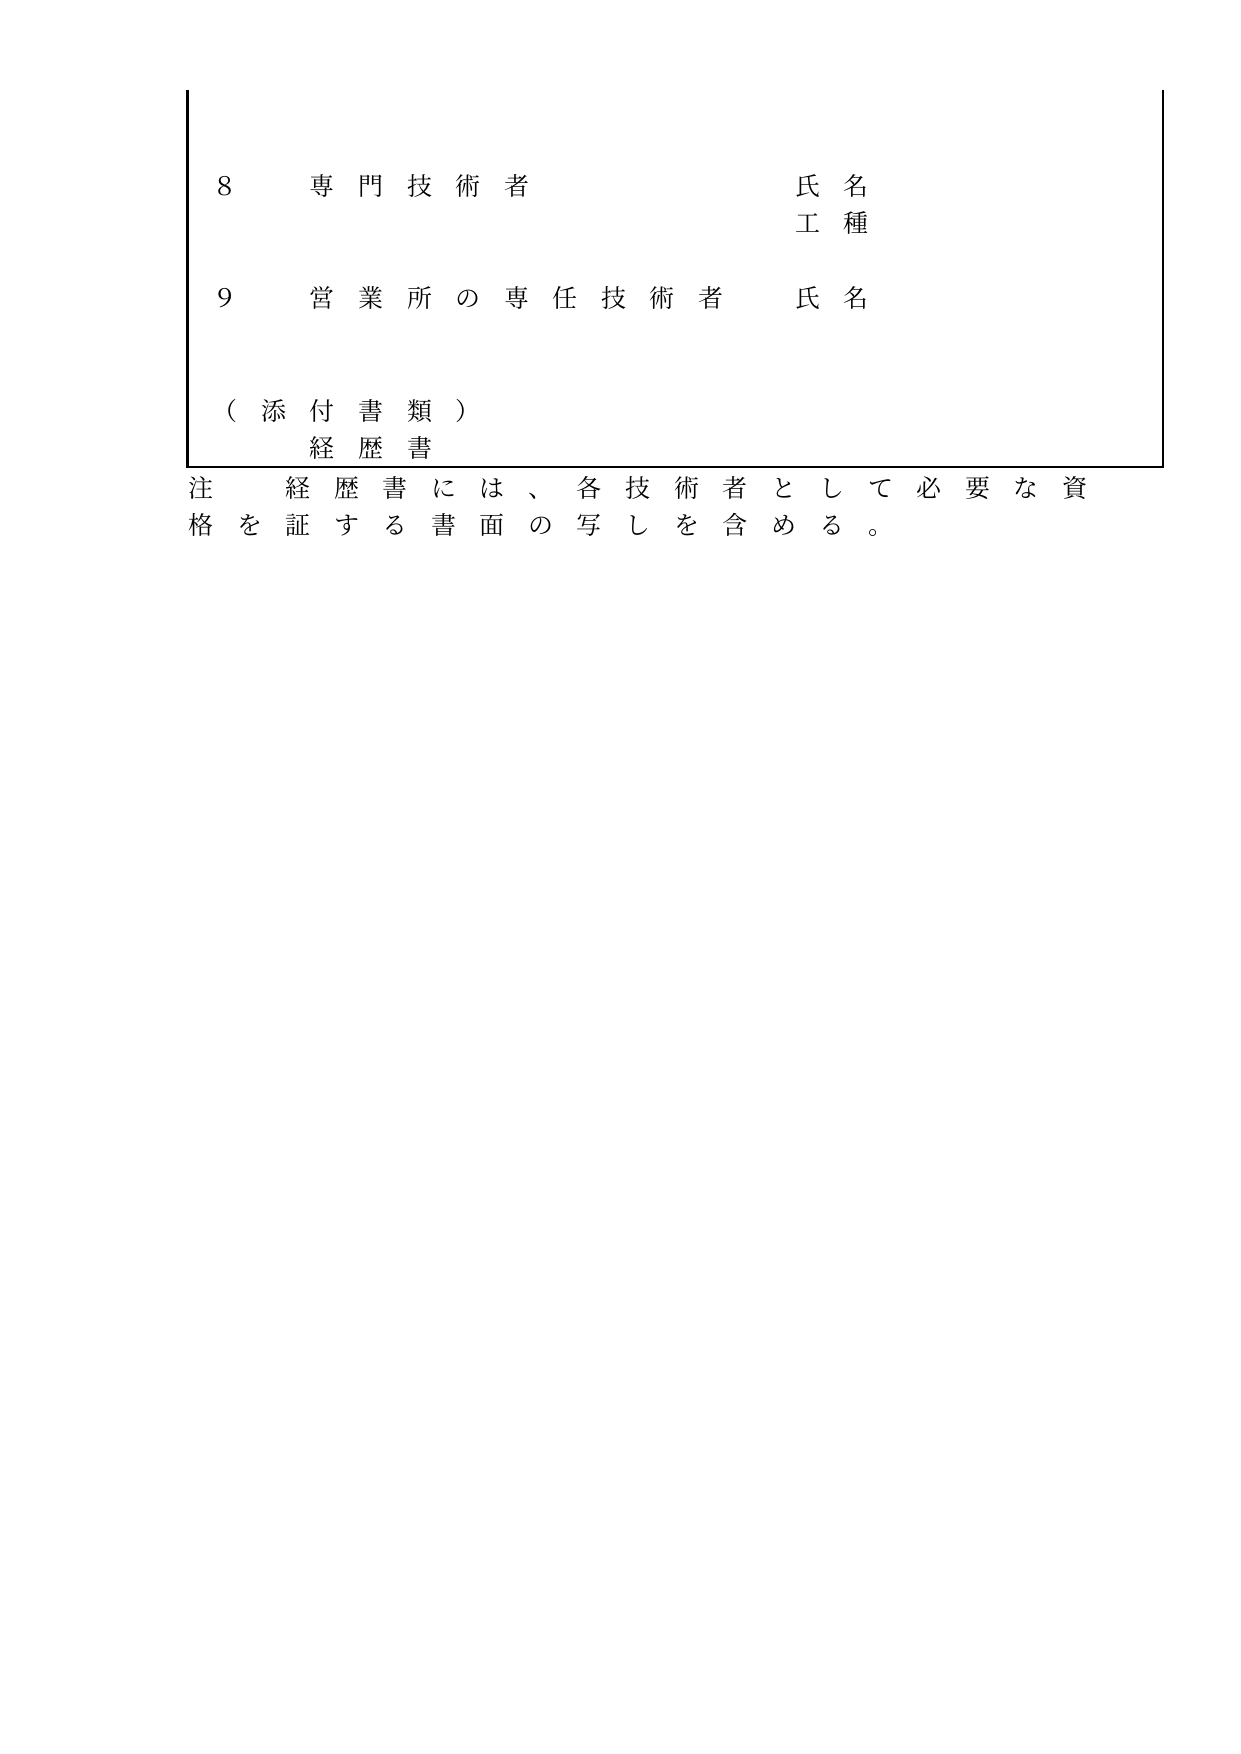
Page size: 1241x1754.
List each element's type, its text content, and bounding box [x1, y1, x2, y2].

text 注 経歴書には、各技術者として必要な資格を証する書面の写しを含める。 [188, 468, 1111, 543]
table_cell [189, 91, 1162, 466]
